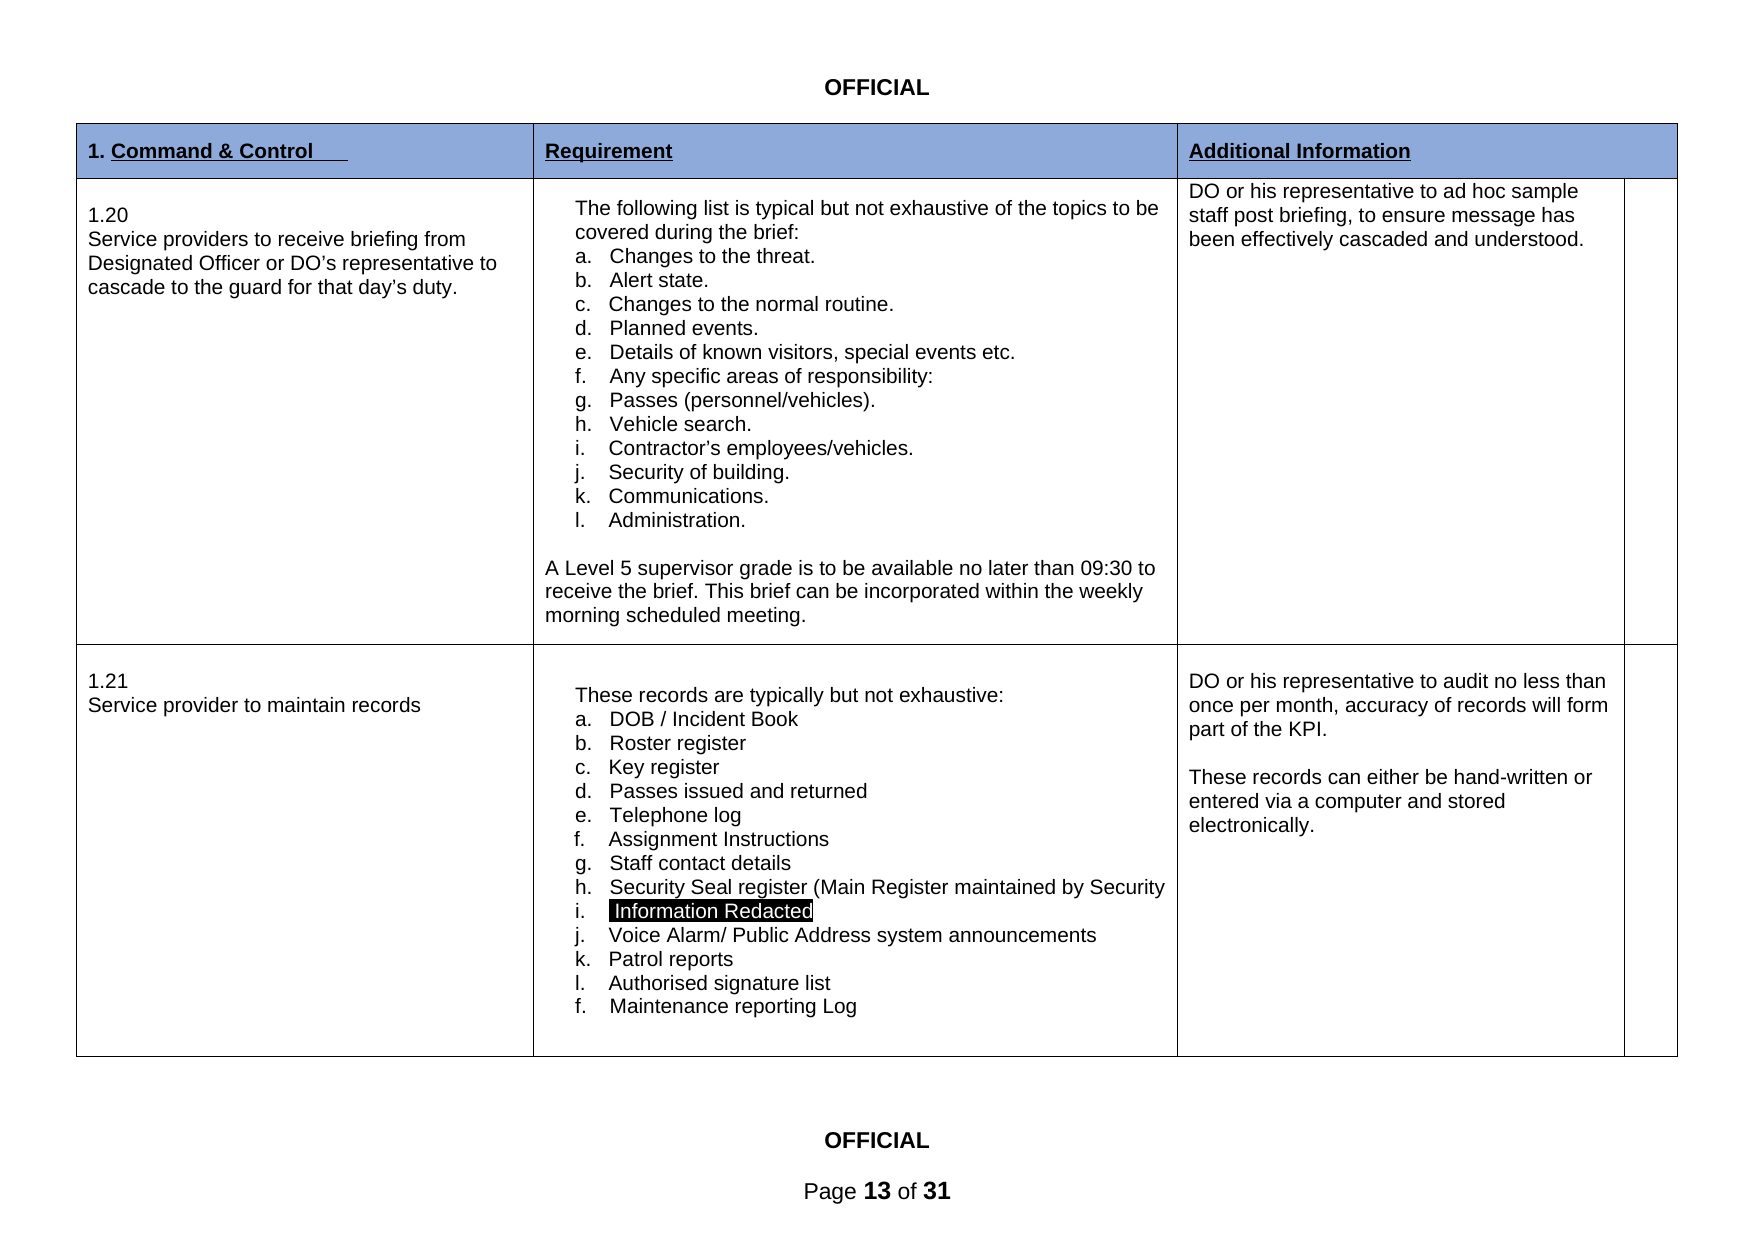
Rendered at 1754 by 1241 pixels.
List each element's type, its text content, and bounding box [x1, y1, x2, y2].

table_cell These records are typically but not exhaustive: a. DOB / Incident Book b. Roster register c. Key register d. Passes issued and returned e. Telephone log f. Assignment Instructions g. Staff contact details h. Security Seal register (Main Register maintained by Security i. Information Redacted j. Voice Alarm/ Public Address system announcements k. Patrol reports l. Authorised signature list f. Maintenance reporting Log [534, 645, 1177, 1056]
table_cell DO or his representative to ad hoc sample staff post briefing, to ensure message has been effectively cascaded and understood. [1178, 179, 1624, 644]
table_header 1. Command & Control [77, 124, 533, 178]
table_cell [1625, 645, 1677, 1056]
table_cell The following list is typical but not exhaustive of the topics to be covered during the brief: a. Changes to the threat. b. Alert state. c. Changes to the normal routine. d. Planned events. e. Details of known visitors, special events etc. f. Any specific areas of responsibility: g. Passes (personnel/vehicles). h. Vehicle search. i. Contractor’s employees/vehicles. j. Security of building. k. Communications. l. Administration. A Level 5 supervisor grade is to be available no later than 09:30 to receive the brief. This brief can be incorporated within the weekly morning scheduled meeting. [534, 179, 1177, 644]
table_cell [1625, 179, 1677, 644]
table_header Additional Information [1178, 124, 1677, 178]
table_cell 1.21 Service provider to maintain records [77, 645, 533, 1056]
table_header Requirement [534, 124, 1177, 178]
table_cell DO or his representative to audit no less than once per month, accuracy of records will form part of the KPI. These records can either be hand-written or entered via a computer and stored electronically. [1178, 645, 1624, 1056]
table_cell 1.20 Service providers to receive briefing from Designated Officer or DO’s representative to cascade to the guard for that day’s duty. [77, 179, 533, 644]
